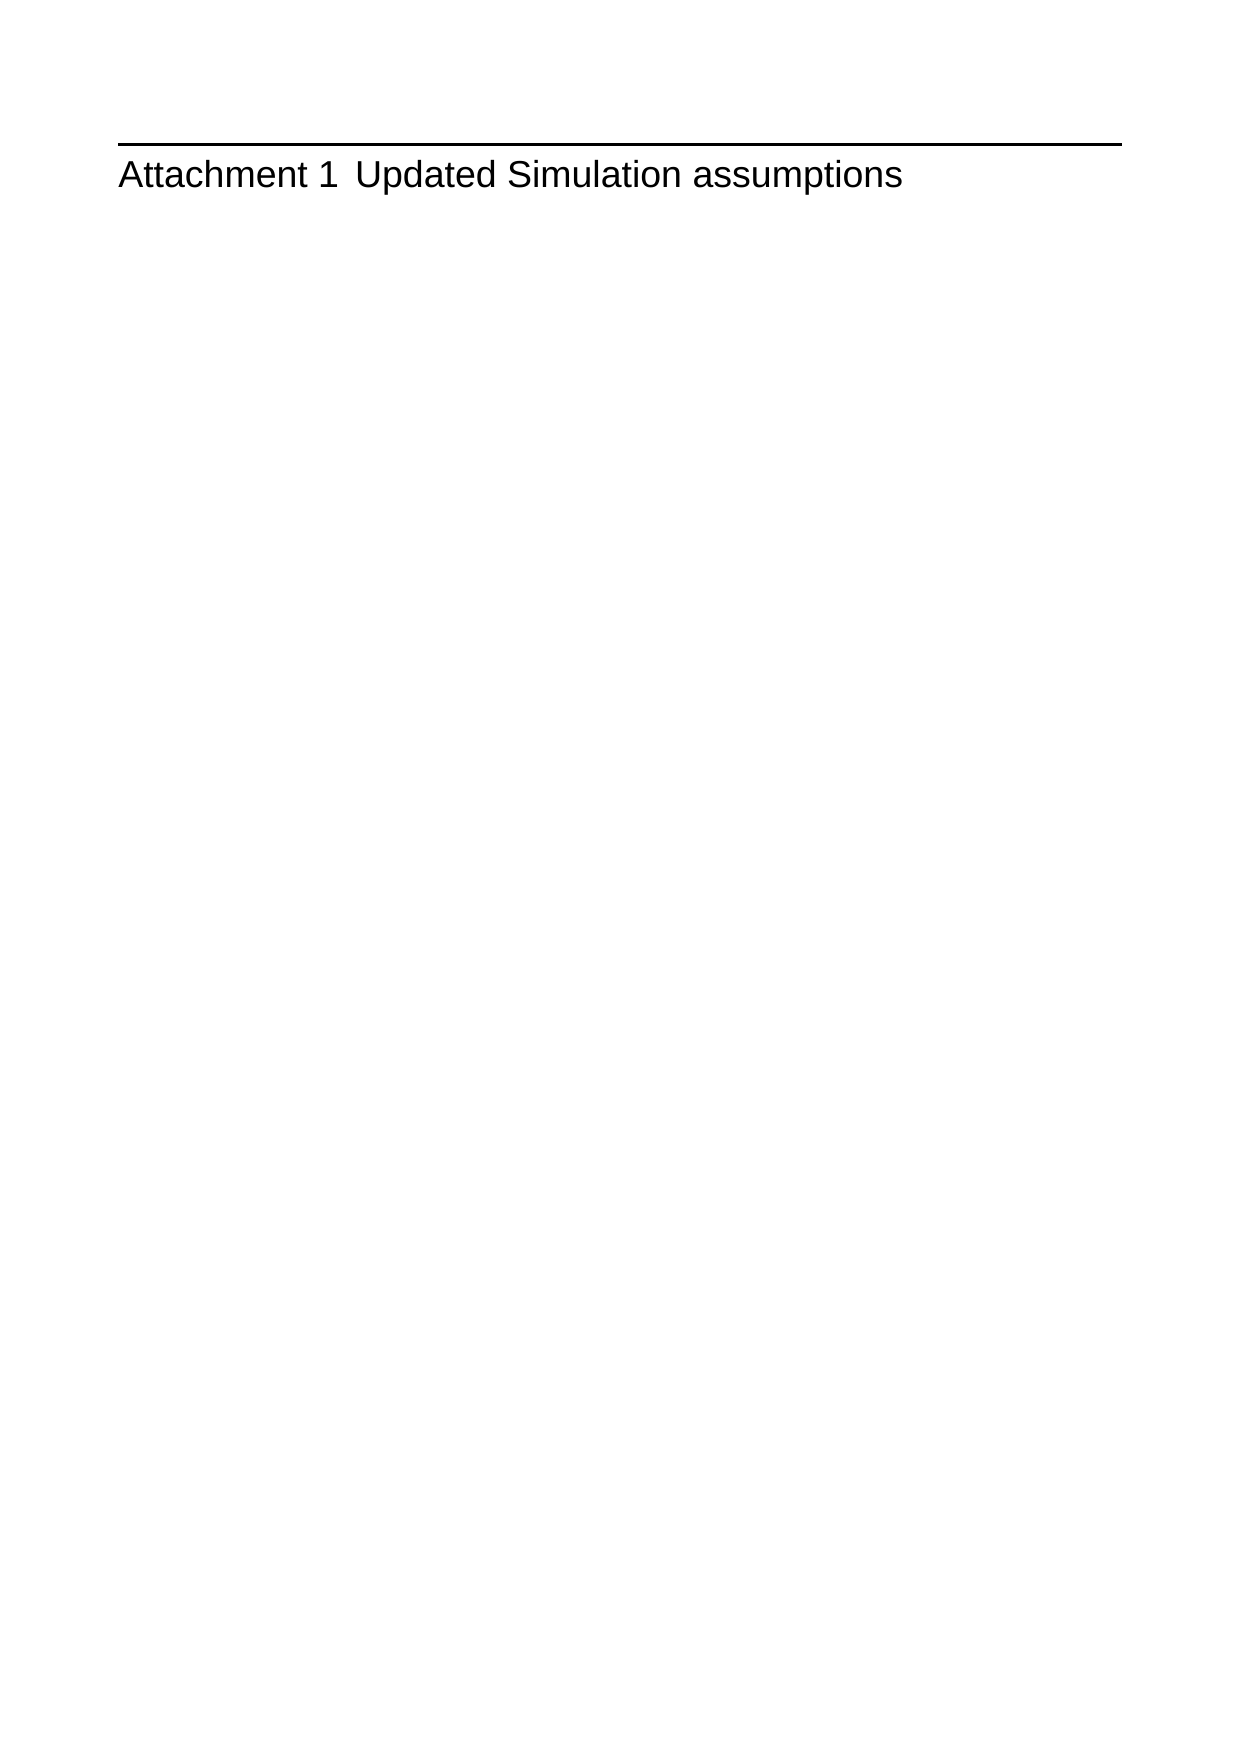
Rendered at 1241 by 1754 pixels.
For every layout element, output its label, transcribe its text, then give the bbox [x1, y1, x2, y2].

subtitle Attachment 1 Updated Simulation assumptions [118, 146, 1122, 196]
